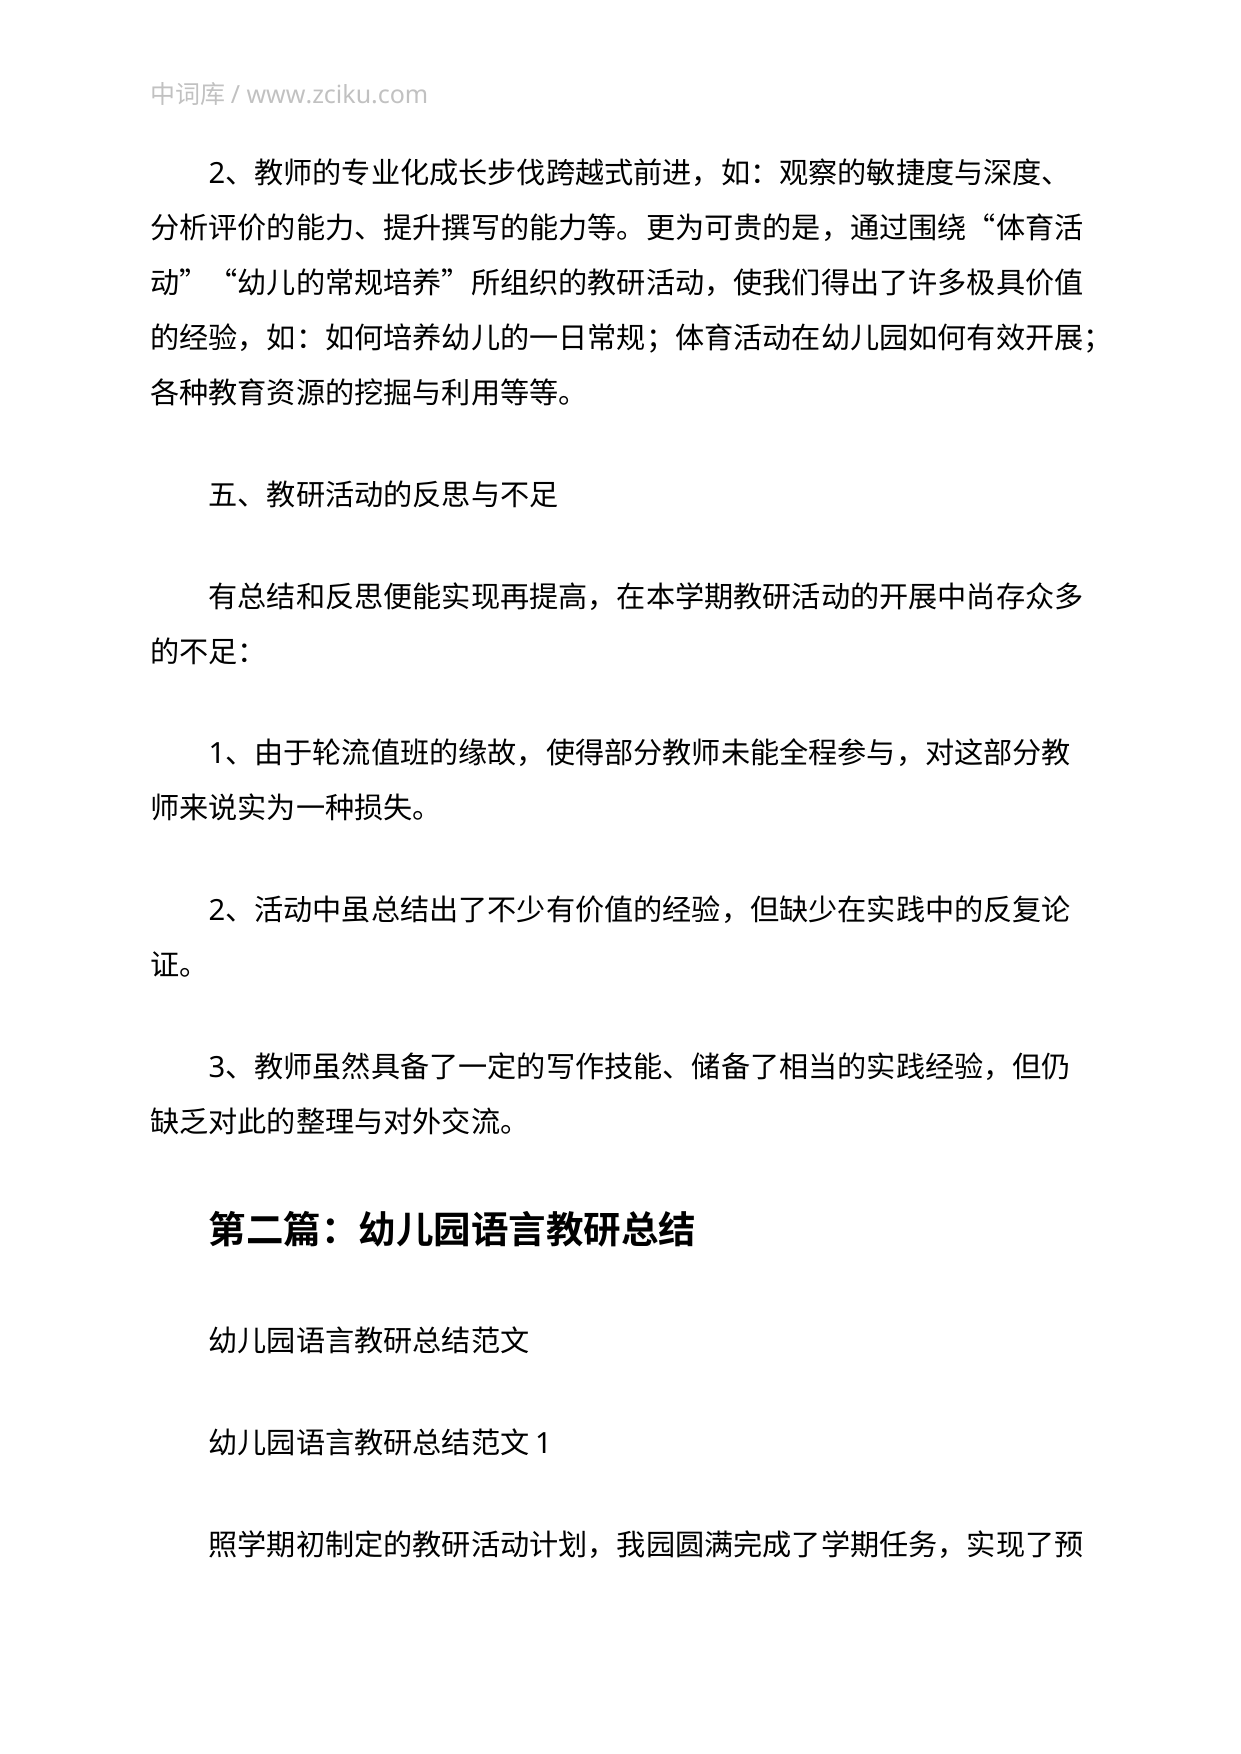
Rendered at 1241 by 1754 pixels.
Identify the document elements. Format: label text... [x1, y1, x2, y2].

text 2、教师的专业化成长步伐跨越式前进，如：观察的敏捷度与深度、分析评价的能力、提升撰写的能力等。更为可贵的是，通过围绕“体育活动”“幼儿的常规培养”所组织的教研活动，使我们得出了许多极具价值的经验，如：如何培养幼儿的一日常规；体育活动在幼儿园如何有效开展；各种教育资源的挖掘与利用等等。 [150, 150, 1090, 412]
text 2、活动中虽总结出了不少有价值的经验，但缺少在实践中的反复论证。 [150, 887, 1090, 984]
text 第二篇：幼儿园语言教研总结 [150, 1200, 1090, 1254]
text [150, 1521, 1090, 1564]
text 幼儿园语言教研总结范文1 [150, 1419, 1090, 1462]
text 有总结和反思便能实现再提高，在本学期教研活动的开展中尚存众多的不足： [150, 573, 1090, 670]
text 五、教研活动的反思与不足 [150, 471, 1090, 514]
text 3、教师虽然具备了一定的写作技能、储备了相当的实践经验，但仍缺乏对此的整理与对外交流。 [150, 1043, 1090, 1141]
text 幼儿园语言教研总结范文 [150, 1318, 1090, 1360]
text 1、由于轮流值班的缘故，使得部分教师未能全程参与，对这部分教师来说实为一种损失。 [150, 730, 1090, 827]
